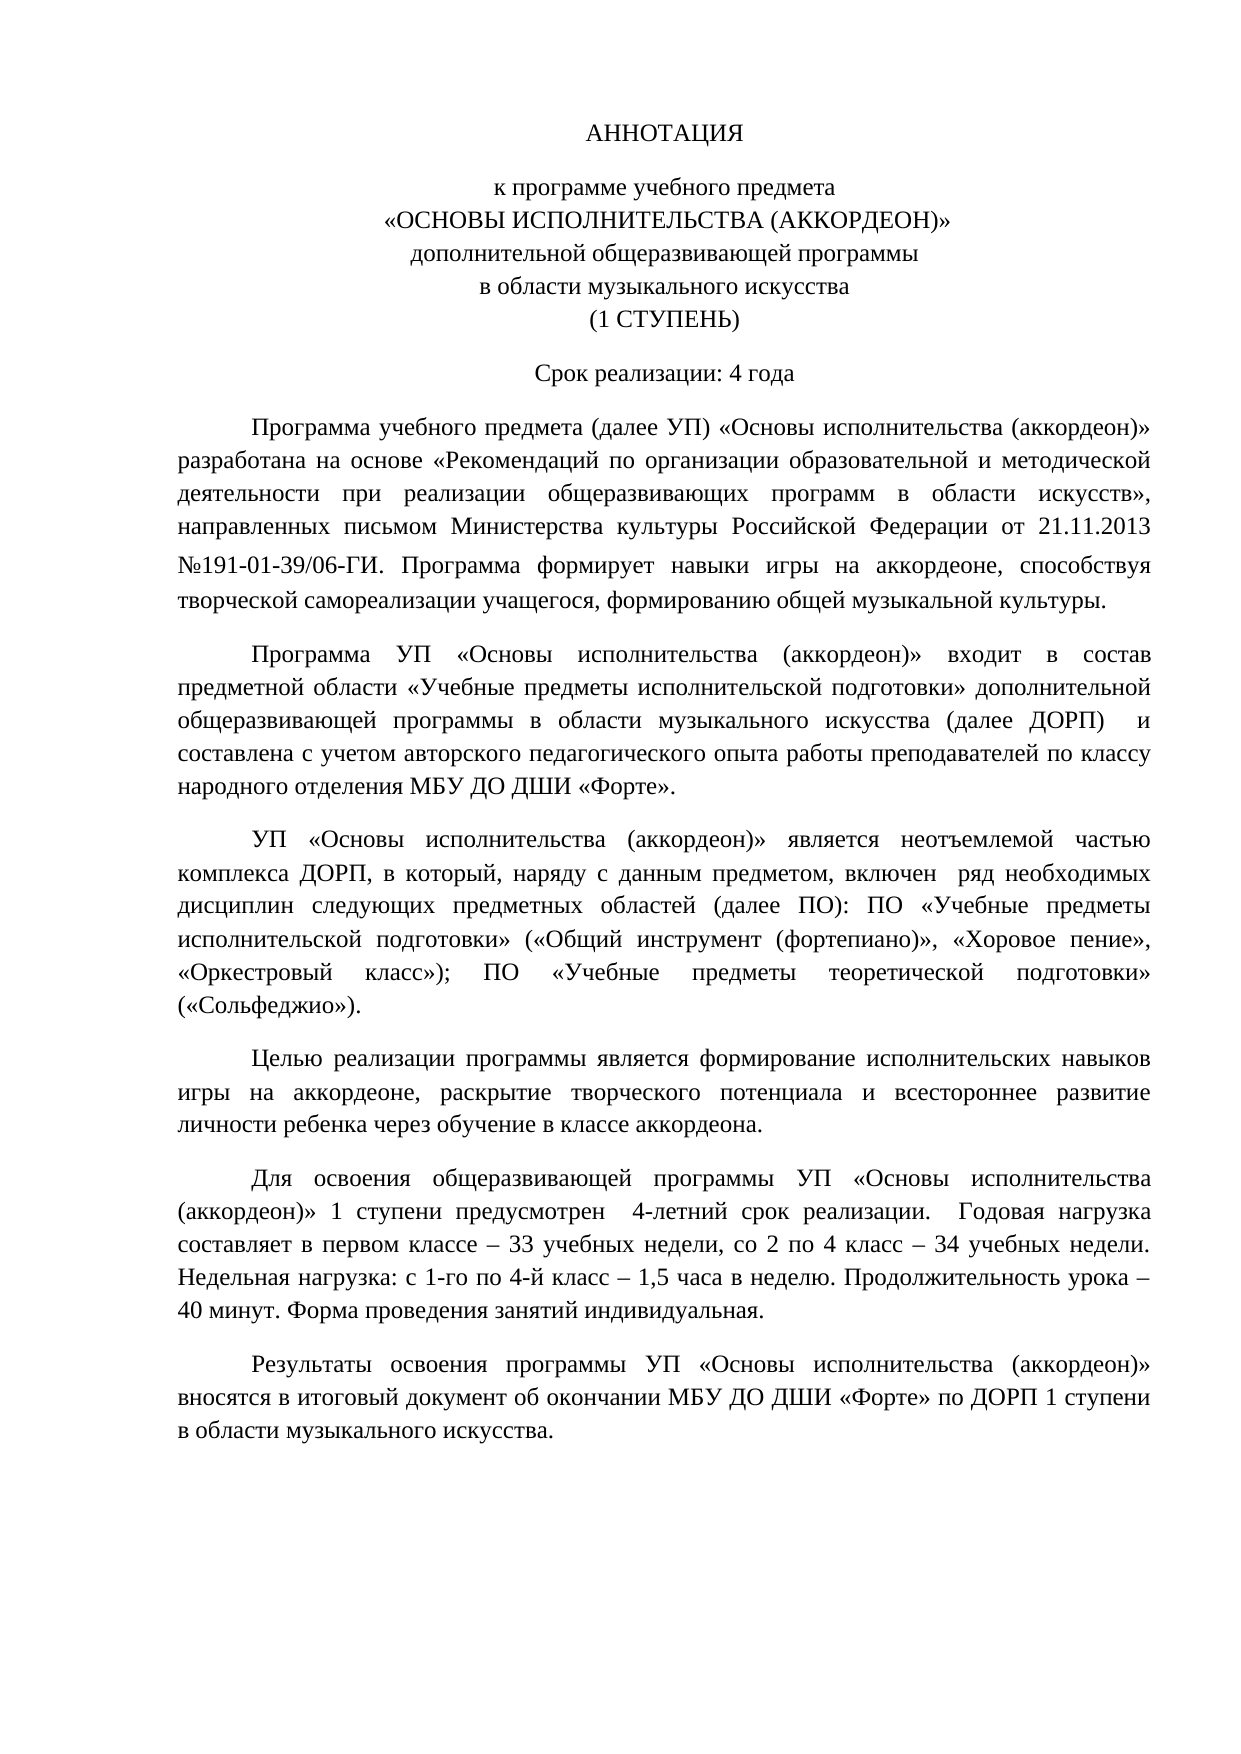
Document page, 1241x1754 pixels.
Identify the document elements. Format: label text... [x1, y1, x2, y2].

text (1 СТУПЕНЬ) [177, 304, 1152, 333]
text «ОСНОВЫ ИСПОЛНИТЕЛЬСТВА (АККОРДЕОН)» [177, 205, 1152, 234]
text в области музыкального искусства [177, 271, 1152, 300]
text Срок реализации: 4 года [177, 358, 1152, 387]
text Целью реализации программы является формирование исполнительских навыков игры на аккордеоне, раскрытие творческого потенциала и всестороннее развитие личности ребенка через обучение в классе аккордеона. [177, 1043, 1152, 1138]
text Программа УП «Основы исполнительства (аккордеон)» входит в состав предметной области «Учебные предметы исполнительской подготовки» дополнительной общеразвивающей программы в области музыкального искусства (далее ДОРП) и составлена с учетом авторского педагогического опыта работы преподавателей по классу народного отделения МБУ ДО ДШИ «Форте». [177, 639, 1152, 799]
text дополнительной общеразвивающей программы [177, 238, 1152, 267]
text УП «Основы исполнительства (аккордеон)» является неотъемлемой частью комплекса ДОРП, в который, наряду с данным предметом, включен ряд необходимых дисциплин следующих предметных областей (далее ПО): ПО «Учебные предметы исполнительской подготовки» («Общий инструмент (фортепиано)», «Хоровое пение», «Оркестровый класс»); ПО «Учебные предметы теоретической подготовки» («Сольфеджио»). [177, 824, 1152, 1018]
text Программа учебного предмета (далее УП) «Основы исполнительства (аккордеон)» разработана на основе «Рекомендаций по организации образовательной и методической деятельности при реализации общеразвивающих программ в области искусств», направленных письмом Министерства культуры Российской Федерации от 21.11.2013 №191-01-39/06-ГИ. Программа формирует навыки игры на аккордеоне, способствуя творческой самореализации учащегося, формированию общей музыкальной культуры. [177, 412, 1152, 613]
text к программе учебного предмета [177, 172, 1152, 201]
text Результаты освоения программы УП «Основы исполнительства (аккордеон)» вносятся в итоговый документ об окончании МБУ ДО ДШИ «Форте» по ДОРП 1 ступени в области музыкального искусства. [177, 1349, 1152, 1444]
text Для освоения общеразвивающей программы УП «Основы исполнительства (аккордеон)» 1 ступени предусмотрен 4-летний срок реализации. Годовая нагрузка составляет в первом классе – 33 учебных недели, со 2 по 4 класс – 34 учебных недели. Недельная нагрузка: с 1-го по 4-й класс – 1,5 часа в неделю. Продолжительность урока – 40 минут. Форма проведения занятий индивидуальная. [177, 1163, 1152, 1324]
text АННОТАЦИЯ [177, 118, 1152, 147]
